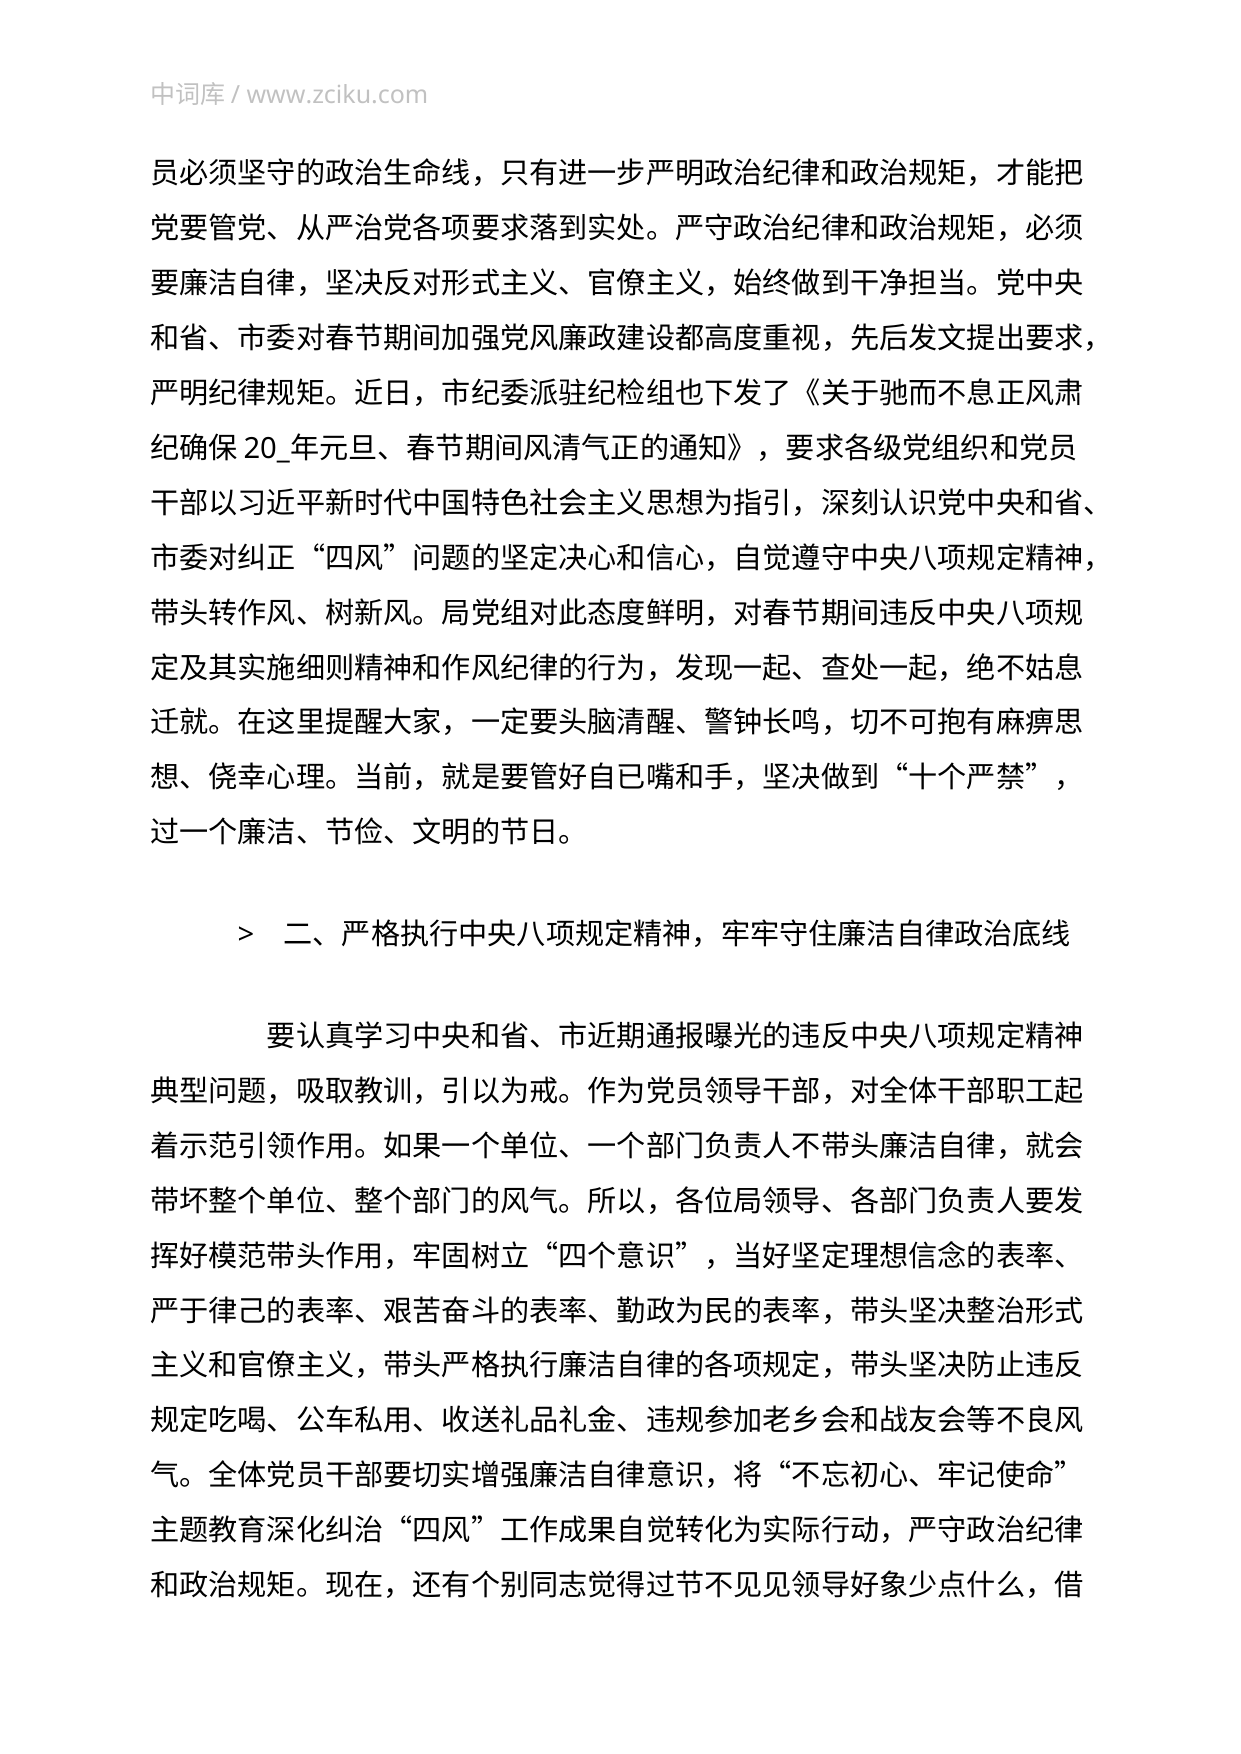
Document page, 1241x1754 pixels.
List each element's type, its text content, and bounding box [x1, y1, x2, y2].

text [150, 1013, 1090, 1604]
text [150, 150, 1090, 851]
text > 二、严格执行中央八项规定精神，牢牢守住廉洁自律政治底线 [150, 911, 1090, 953]
